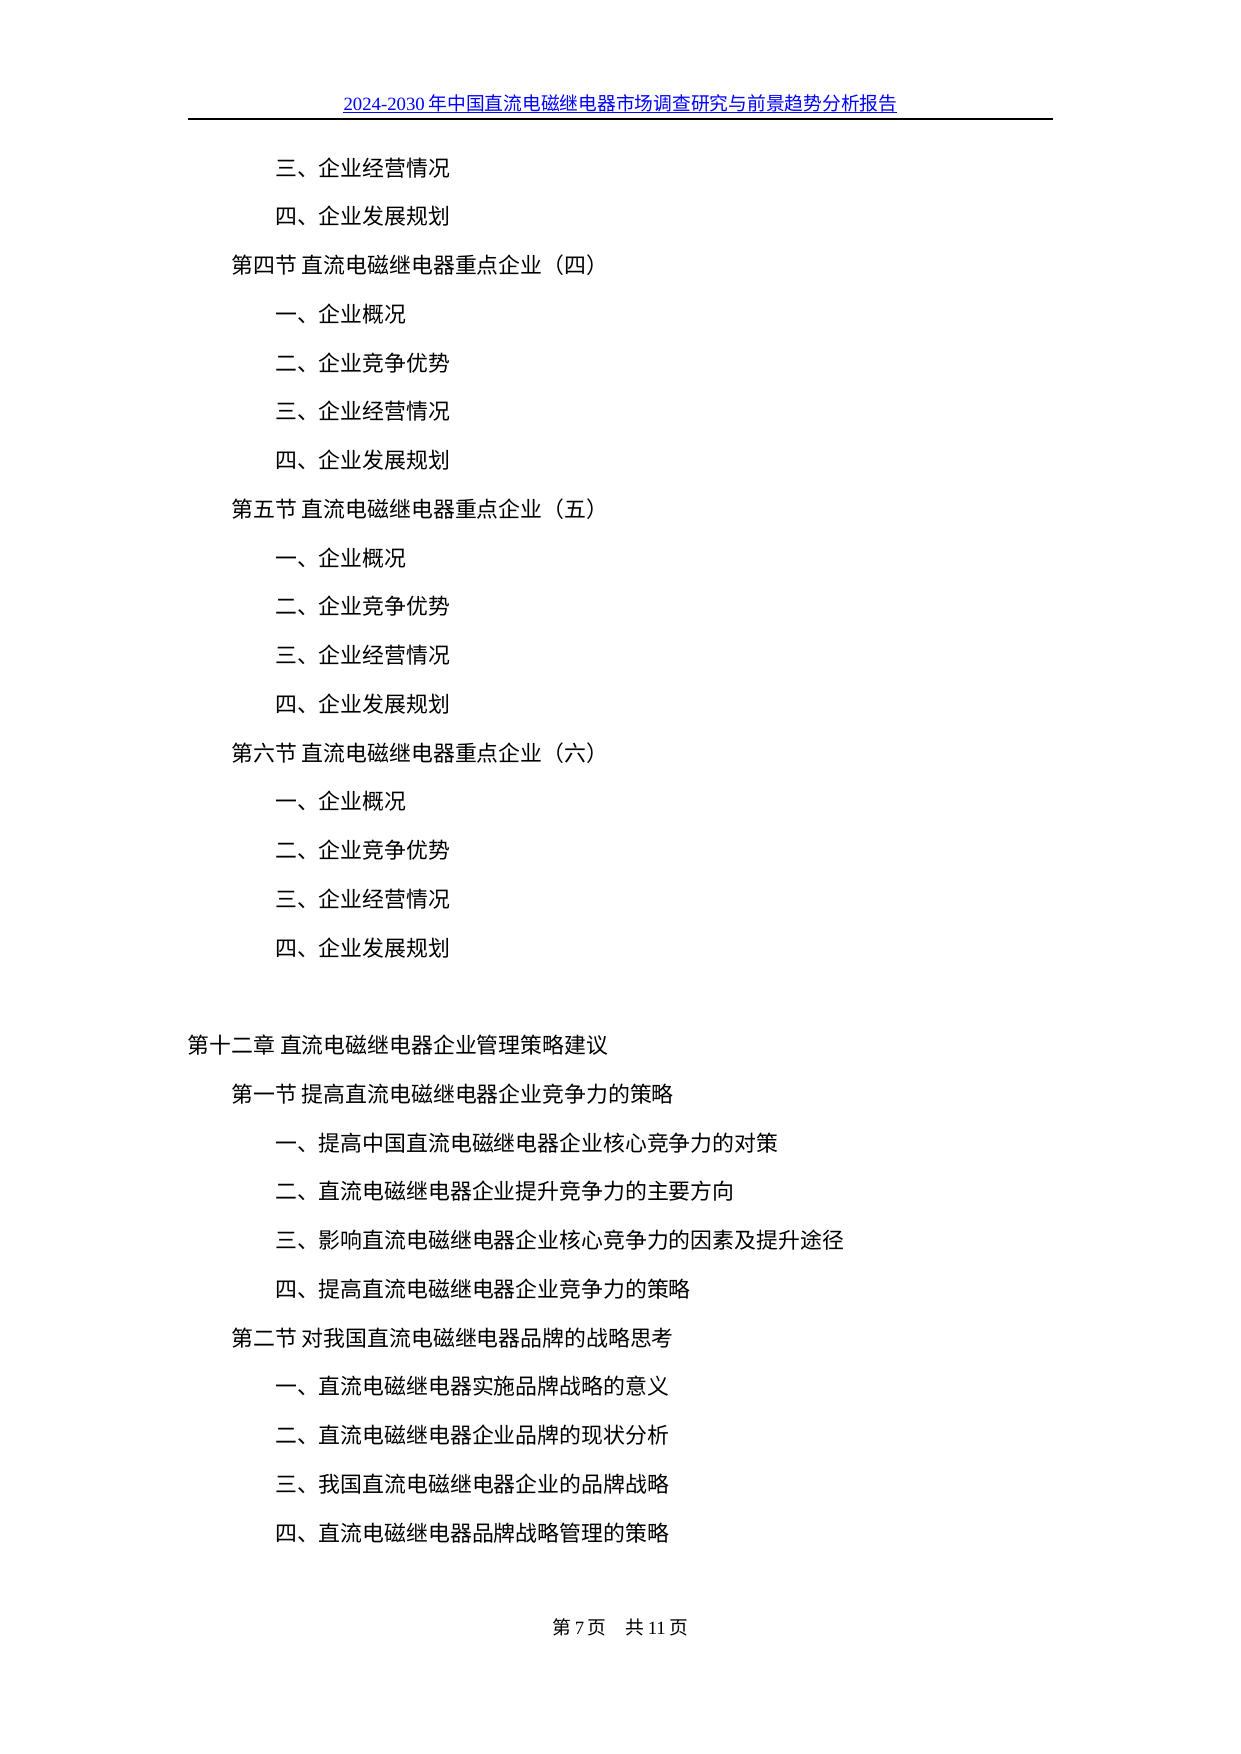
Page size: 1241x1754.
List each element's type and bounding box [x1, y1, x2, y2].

text [187, 150, 1053, 1548]
